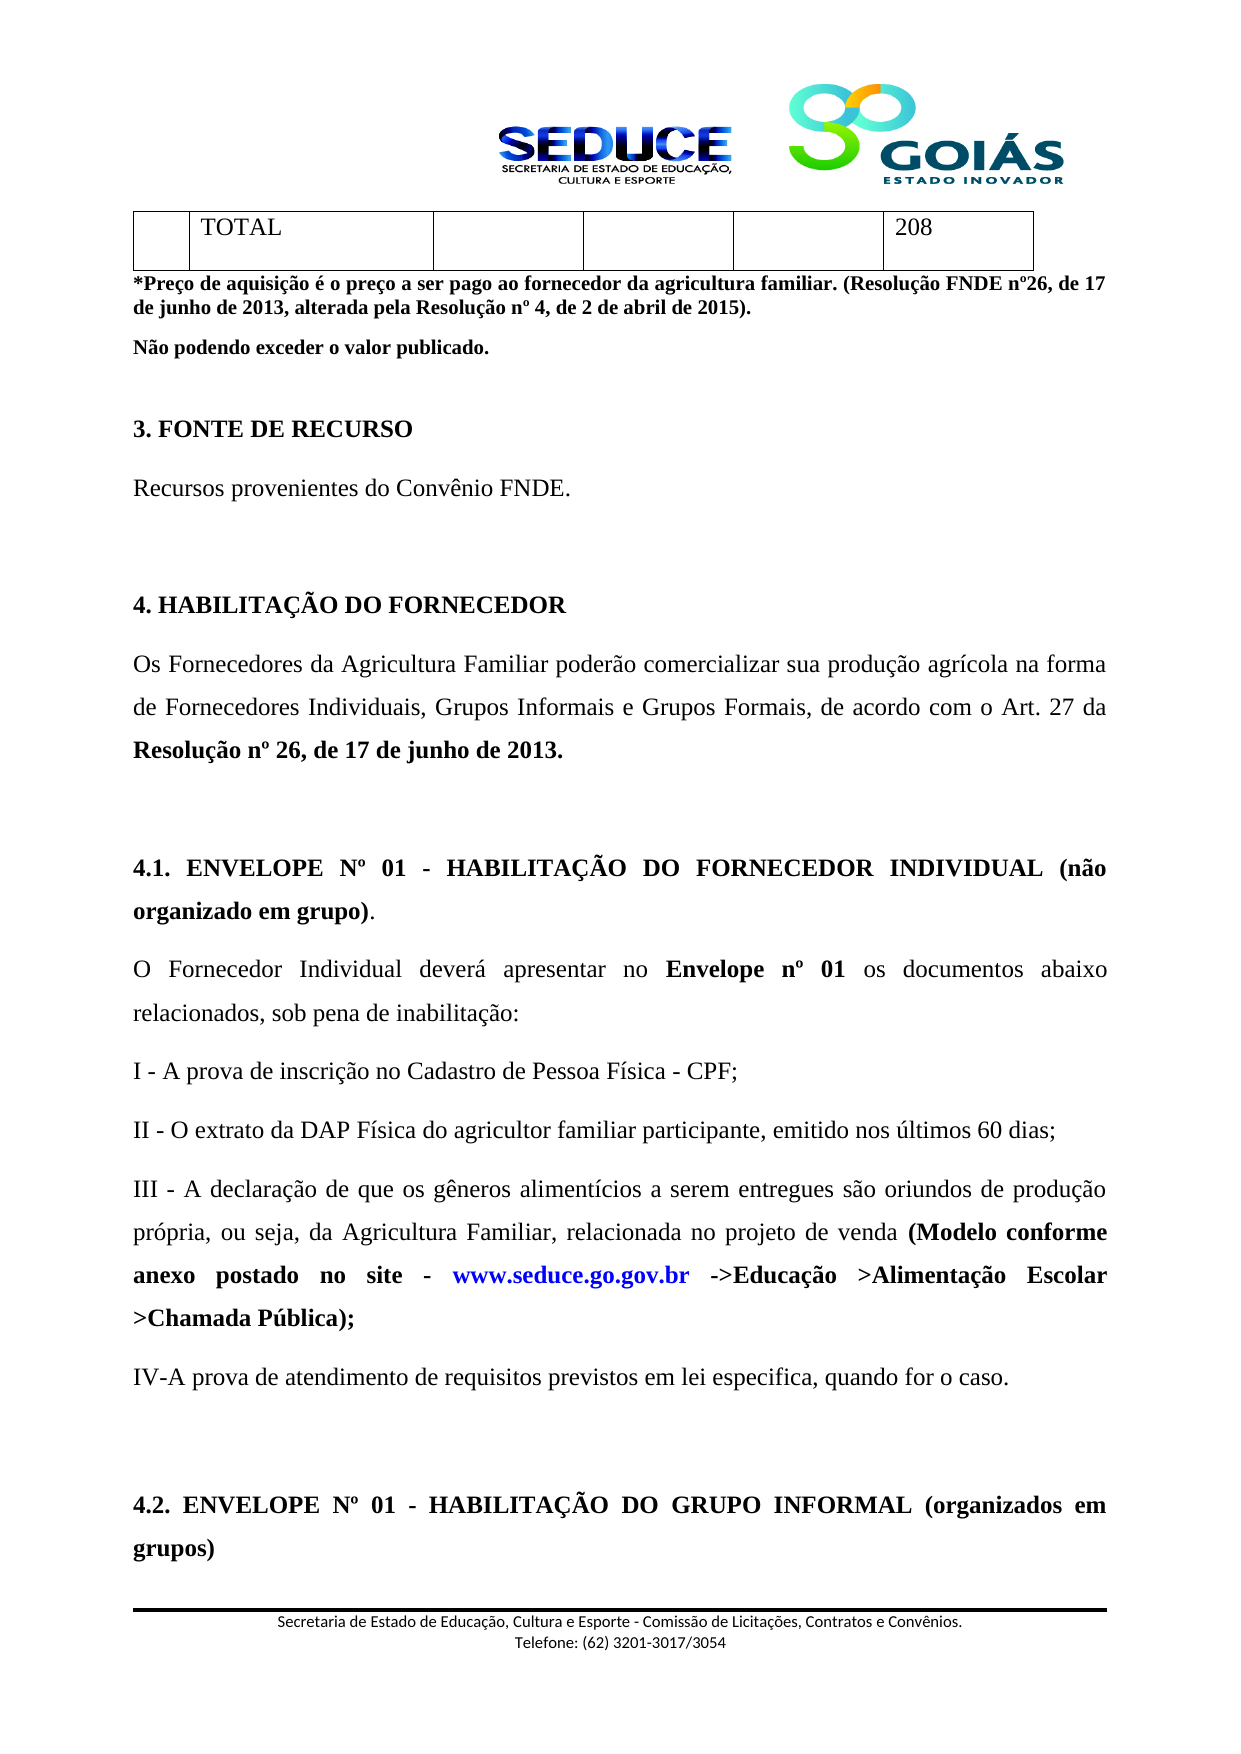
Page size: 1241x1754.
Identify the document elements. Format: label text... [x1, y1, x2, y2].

table_cell TOTAL [190, 212, 433, 270]
text Recursos provenientes do Convênio FNDE. [133, 473, 1107, 501]
text O Fornecedor Individual deverá apresentar no Envelope nº 01 os documentos abaixo relacionados, sob pena de inabilitação: [133, 954, 1107, 1026]
text *Preço de aquisição é o preço a ser pago ao fornecedor da agricultura familiar. (Resolução FNDE nº26, de 17 de junho de 2013, alterada pela Resolução nº 4, de 2 de abril de 2015). [133, 271, 1107, 319]
text 4.1. ENVELOPE Nº 01 - HABILITAÇÃO DO FORNECEDOR INDIVIDUAL (não organizado em grupo). [133, 853, 1107, 924]
text 4. HABILITAÇÃO DO FORNECEDOR [133, 590, 1107, 619]
text 3. FONTE DE RECURSO [133, 414, 1107, 443]
table_cell [734, 212, 883, 270]
table_cell [434, 212, 583, 270]
table_cell [134, 212, 189, 270]
text Os Fornecedores da Agricultura Familiar poderão comercializar sua produção agrícola na forma de Fornecedores Individuais, Grupos Informais e Grupos Formais, de acordo com o Art. 27 da Resolução nº 26, de 17 de junho de 2013. [133, 649, 1107, 764]
table_cell [584, 212, 733, 270]
picture [477, 73, 1108, 212]
table_cell 2343,60 [884, 212, 1033, 270]
text I - A prova de inscrição no Cadastro de Pessoa Física - CPF; [133, 1056, 1107, 1085]
text 4.2. ENVELOPE Nº 01 - HABILITAÇÃO DO GRUPO INFORMAL (organizados em grupos) [133, 1490, 1107, 1562]
text II - O extrato da DAP Física do agricultor familiar participante, emitido nos últimos 60 dias; [133, 1115, 1107, 1144]
text Não podendo exceder o valor publicado. [133, 334, 1107, 359]
text IV-A prova de atendimento de requisitos previstos em lei especifica, quando for o caso. [133, 1362, 1107, 1391]
